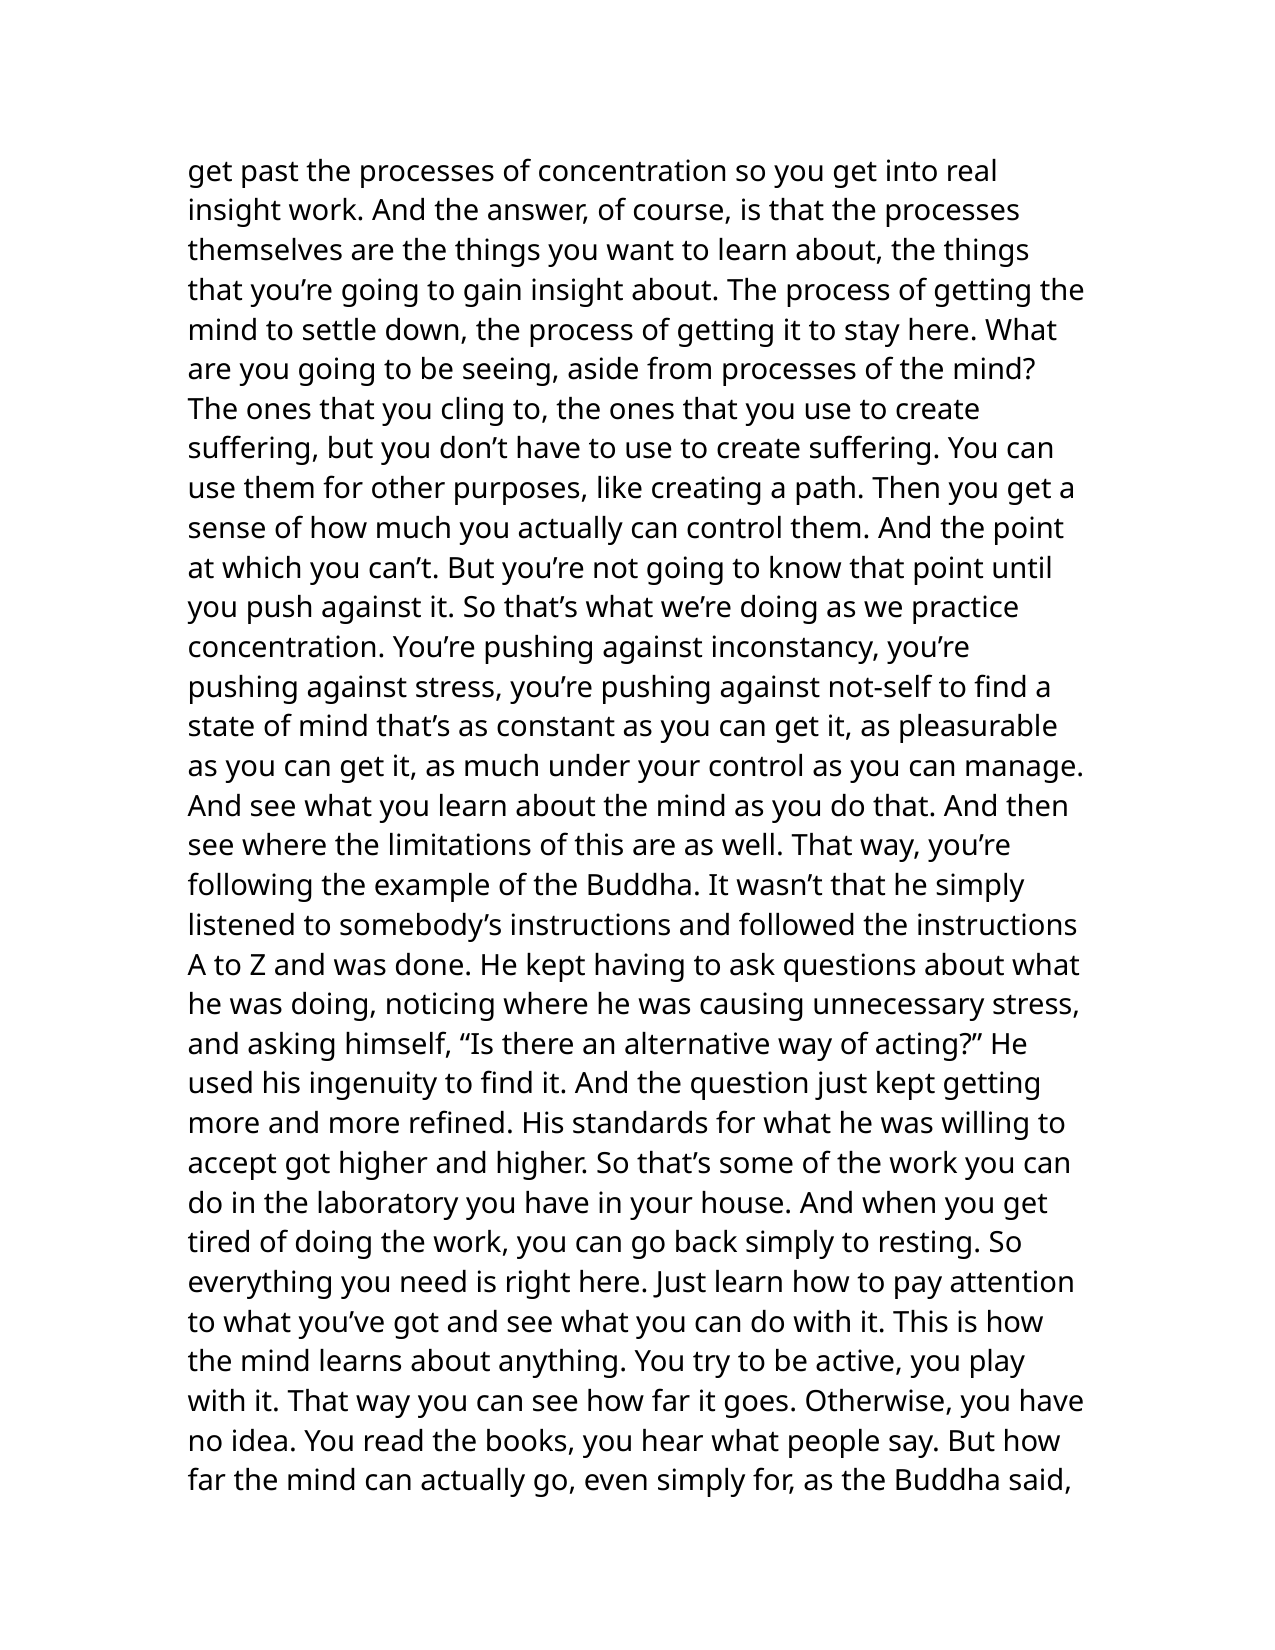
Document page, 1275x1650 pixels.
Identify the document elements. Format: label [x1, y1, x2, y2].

text [187, 150, 1087, 1499]
